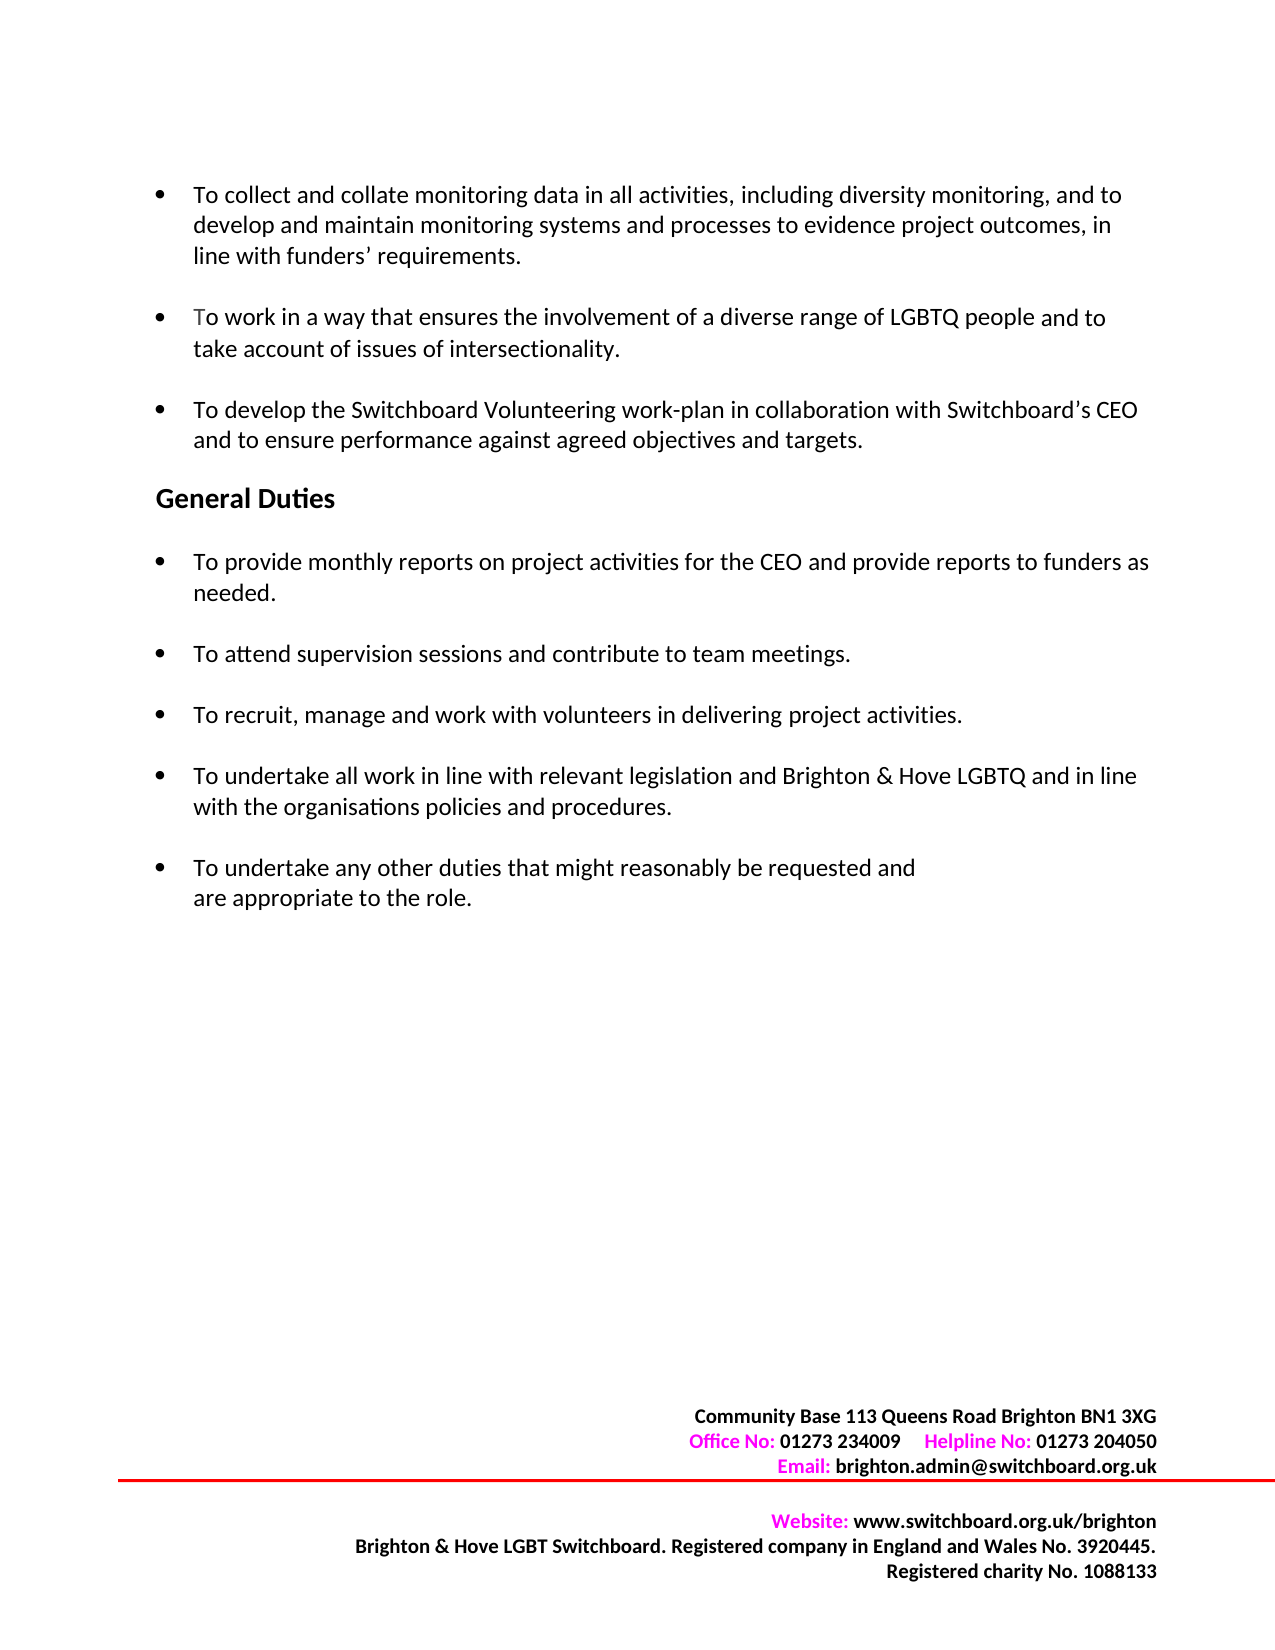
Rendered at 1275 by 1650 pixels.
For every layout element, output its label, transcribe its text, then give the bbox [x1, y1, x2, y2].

list To work in a way that ensures the involvement of a diverse range of LGBTQ people and to take account of issues of intersectionality. [156, 301, 1132, 363]
list To collect and collate monitoring data in all activities, including diversity monitoring, and to develop and maintain monitoring systems and processes to evidence project outcomes, in line with funders’ requirements. [156, 179, 1132, 271]
list To undertake all work in line with relevant legislation and Brighton & Hove LGBTQ and in line with the organisations policies and procedures. [156, 760, 1157, 821]
list To undertake any other duties that might reasonably be requested and are appropriate to the role. [156, 852, 935, 913]
list To recruit, manage and work with volunteers in delivering project activities. [156, 699, 1157, 730]
list To provide monthly reports on project activities for the CEO and provide reports to funders as needed. [156, 547, 1157, 608]
list To attend supervision sessions and contribute to team meetings. [156, 638, 1157, 669]
list To develop the Switchboard Volunteering work-plan in collaboration with Switchboard’s CEO and to ensure performance against agreed objectives and targets. [156, 394, 1157, 455]
text General Duties [156, 480, 1157, 516]
